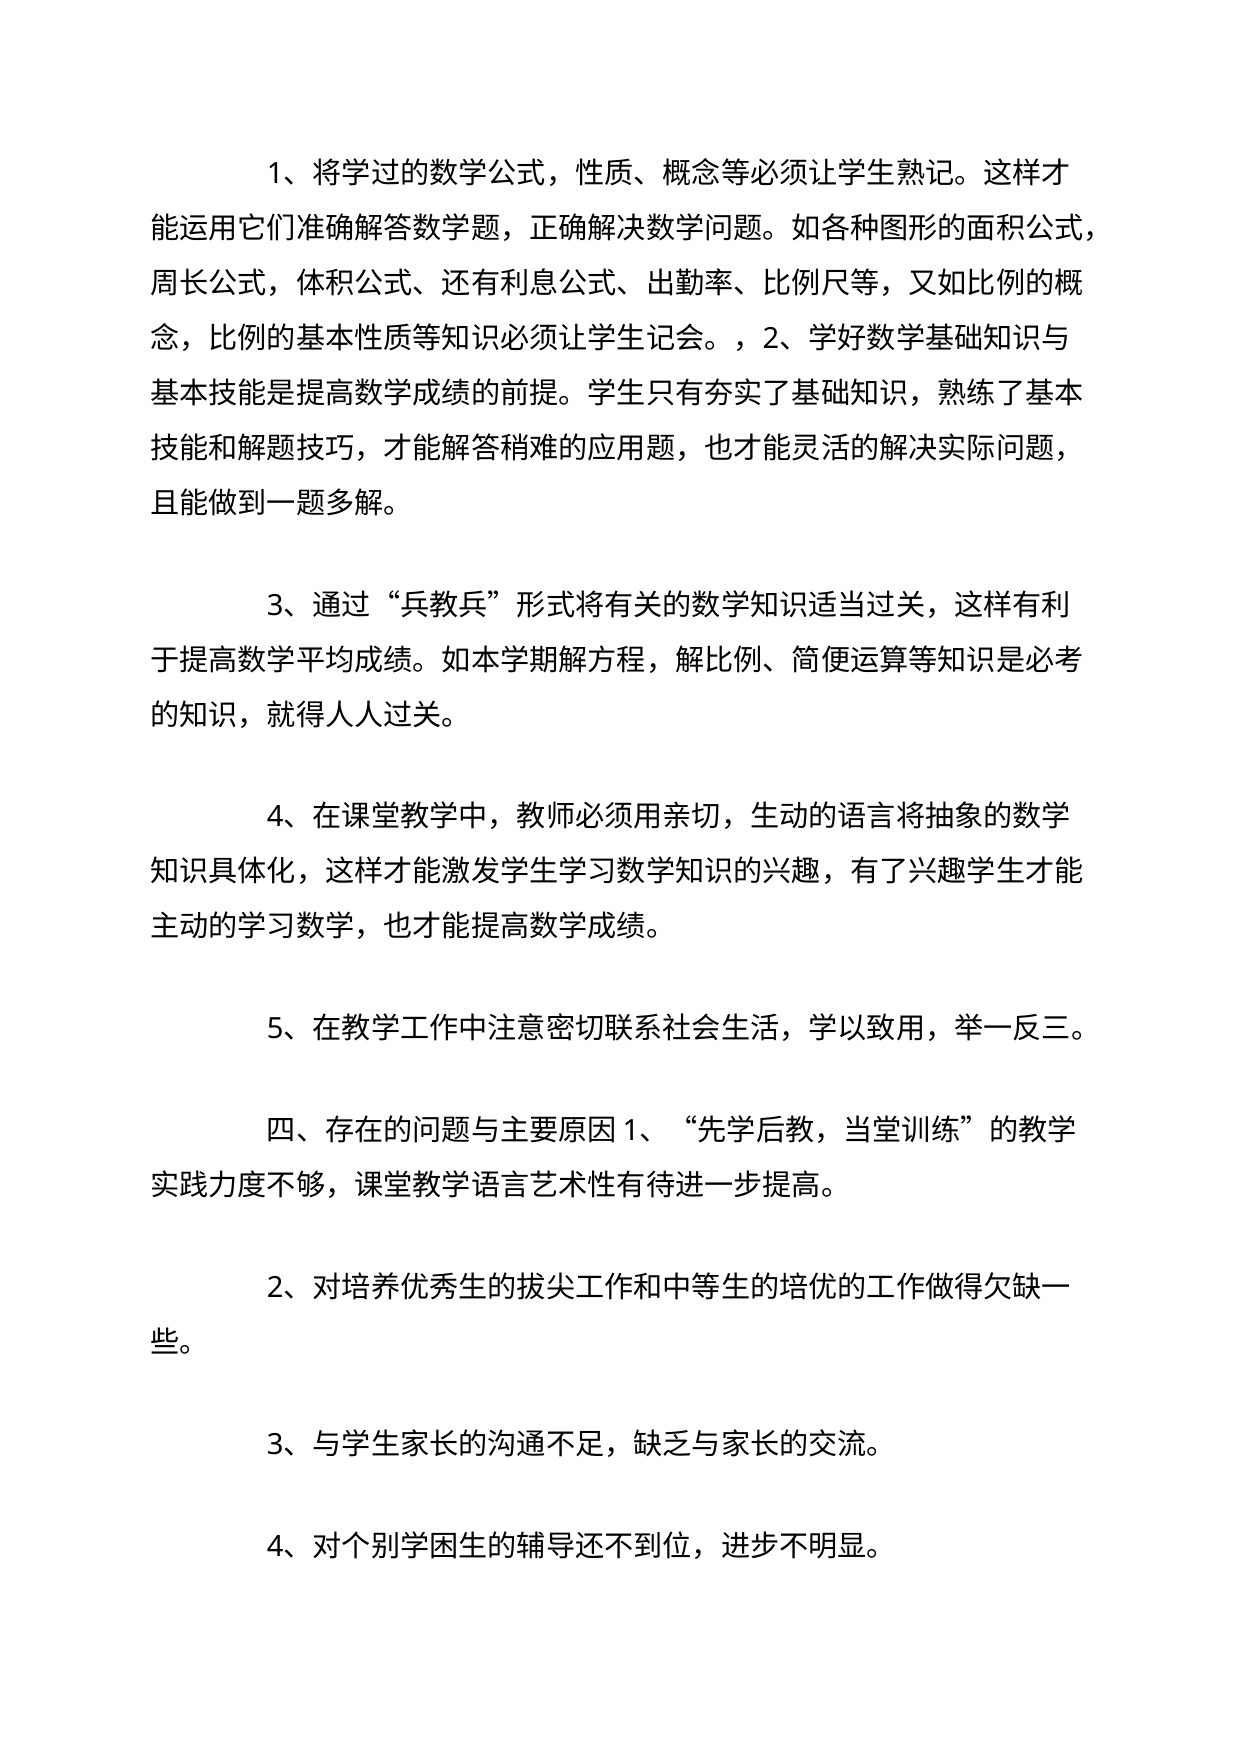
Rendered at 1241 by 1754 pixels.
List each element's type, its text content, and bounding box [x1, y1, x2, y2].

text 1、将学过的数学公式，性质、概念等必须让学生熟记。这样才能运用它们准确解答数学题，正确解决数学问题。如各种图形的面积公式，周长公式，体积公式、还有利息公式、出勤率、比例尺等，又如比例的概念，比例的基本性质等知识必须让学生记会。，2、学好数学基础知识与基本技能是提高数学成绩的前提。学生只有夯实了基础知识，熟练了基本技能和解题技巧，才能解答稍难的应用题，也才能灵活的解决实际问题，且能做到一题多解。 [150, 150, 1090, 522]
text 四、存在的问题与主要原因1、“先学后教，当堂训练”的教学实践力度不够，课堂教学语言艺术性有待进一步提高。 [150, 1107, 1090, 1204]
text 4、在课堂教学中，教师必须用亲切，生动的语言将抽象的数学知识具体化，这样才能激发学生学习数学知识的兴趣，有了兴趣学生才能主动的学习数学，也才能提高数学成绩。 [150, 793, 1090, 945]
text 3、与学生家长的沟通不足，缺乏与家长的交流。 [150, 1420, 1090, 1463]
text 5、在教学工作中注意密切联系社会生活，学以致用，举一反三。 [150, 1005, 1090, 1047]
text 4、对个别学困生的辅导还不到位，进步不明显。 [150, 1522, 1090, 1564]
text 2、对培养优秀生的拔尖工作和中等生的培优的工作做得欠缺一些。 [150, 1263, 1090, 1361]
text 3、通过“兵教兵”形式将有关的数学知识适当过关，这样有利于提高数学平均成绩。如本学期解方程，解比例、简便运算等知识是必考的知识，就得人人过关。 [150, 581, 1090, 733]
